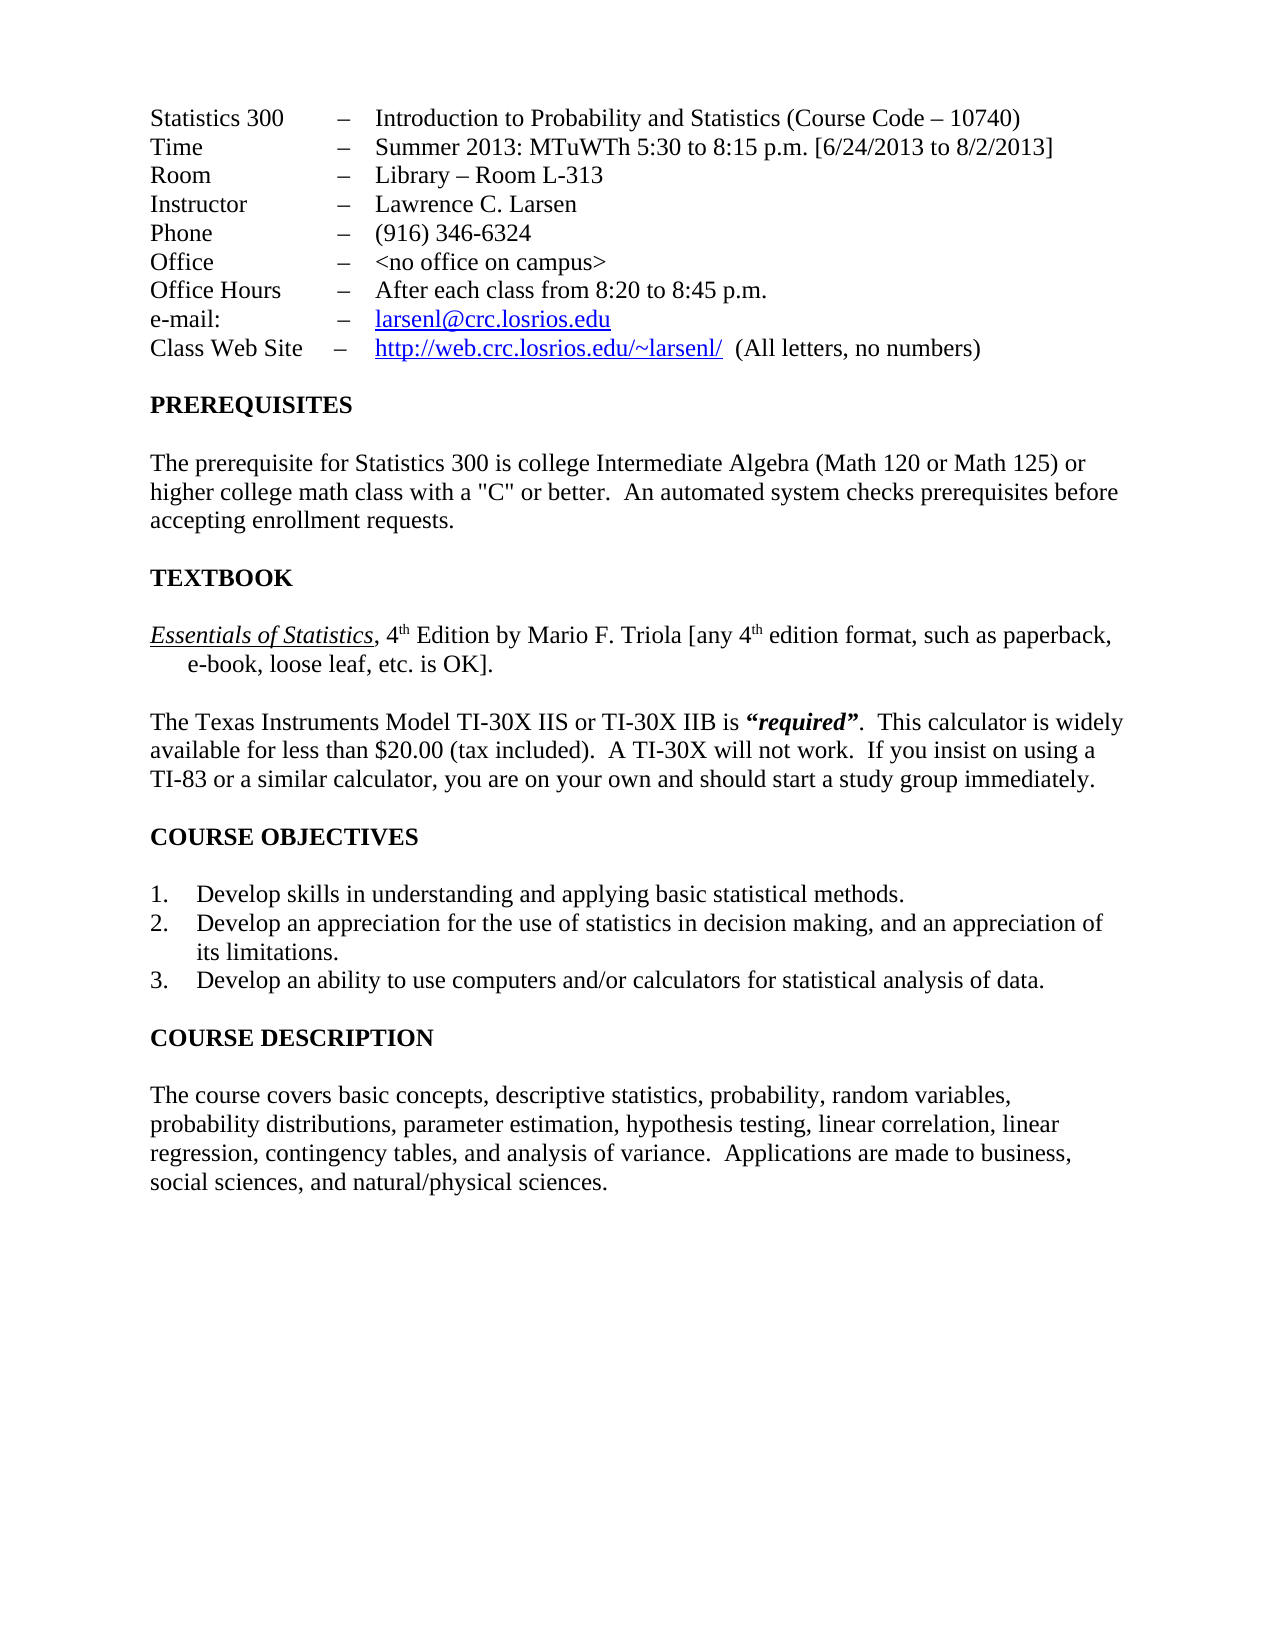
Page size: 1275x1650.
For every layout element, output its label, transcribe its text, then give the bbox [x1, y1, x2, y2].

list Develop an appreciation for the use of statistics in decision making, and an appreciation of its limitations. [150, 908, 1125, 966]
text The course covers basic concepts, descriptive statistics, probability, random variables, probability distributions, parameter estimation, hypothesis testing, linear correlation, linear regression, contingency tables, and analysis of variance. Applications are made to business, social sciences, and natural/physical sciences. [150, 1081, 1125, 1196]
text Office Hours – After each class from 8:20 to 8:45 p.m. [150, 276, 1125, 304]
text PREREQUISITES [150, 391, 1125, 419]
text Phone – (916) 346-6324 [150, 218, 1125, 247]
text TEXTBOOK [150, 563, 1125, 592]
text Statistics 300 – Introduction to Probability and Statistics (Course Code – 10740) [150, 103, 1125, 132]
text Time – Summer 2013: MTuWTh 5:30 to 8:15 p.m. [6/24/2013 to 8/2/2013] [150, 132, 1125, 161]
text The prerequisite for Statistics 300 is college Intermediate Algebra (Math 120 or Math 125) or higher college math class with a "C" or better. An automated system checks prerequisites before accepting enrollment requests. [150, 448, 1125, 534]
text COURSE DESCRIPTION [150, 1023, 1125, 1052]
text Room – Library – Room L-313 [150, 161, 1125, 189]
text Class Web Site – http://web.crc.losrios.edu/~larsenl/ (All letters, no numbers) [150, 333, 1125, 362]
text Essentials of Statistics, 4th Edition by Mario F. Triola [any 4th edition format, such as paperback, e-book, loose leaf, etc. is OK]. [150, 621, 1125, 678]
text e-mail: – larsenl@crc.losrios.edu [150, 304, 1125, 333]
text Office – <no office on campus> [150, 247, 1125, 276]
text COURSE OBJECTIVES [150, 822, 1125, 851]
list Develop skills in understanding and applying basic statistical methods. [150, 879, 1125, 908]
list Develop an ability to use computers and/or calculators for statistical analysis of data. [150, 966, 1125, 994]
text Instructor – Lawrence C. Larsen [150, 189, 1125, 218]
text The Texas Instruments Model TI-30X IIS or TI-30X IIB is “required”. This calculator is widely available for less than $20.00 (tax included). A TI-30X will not work. If you insist on using a TI-83 or a similar calculator, you are on your own and should start a study group immediately. [150, 707, 1125, 793]
